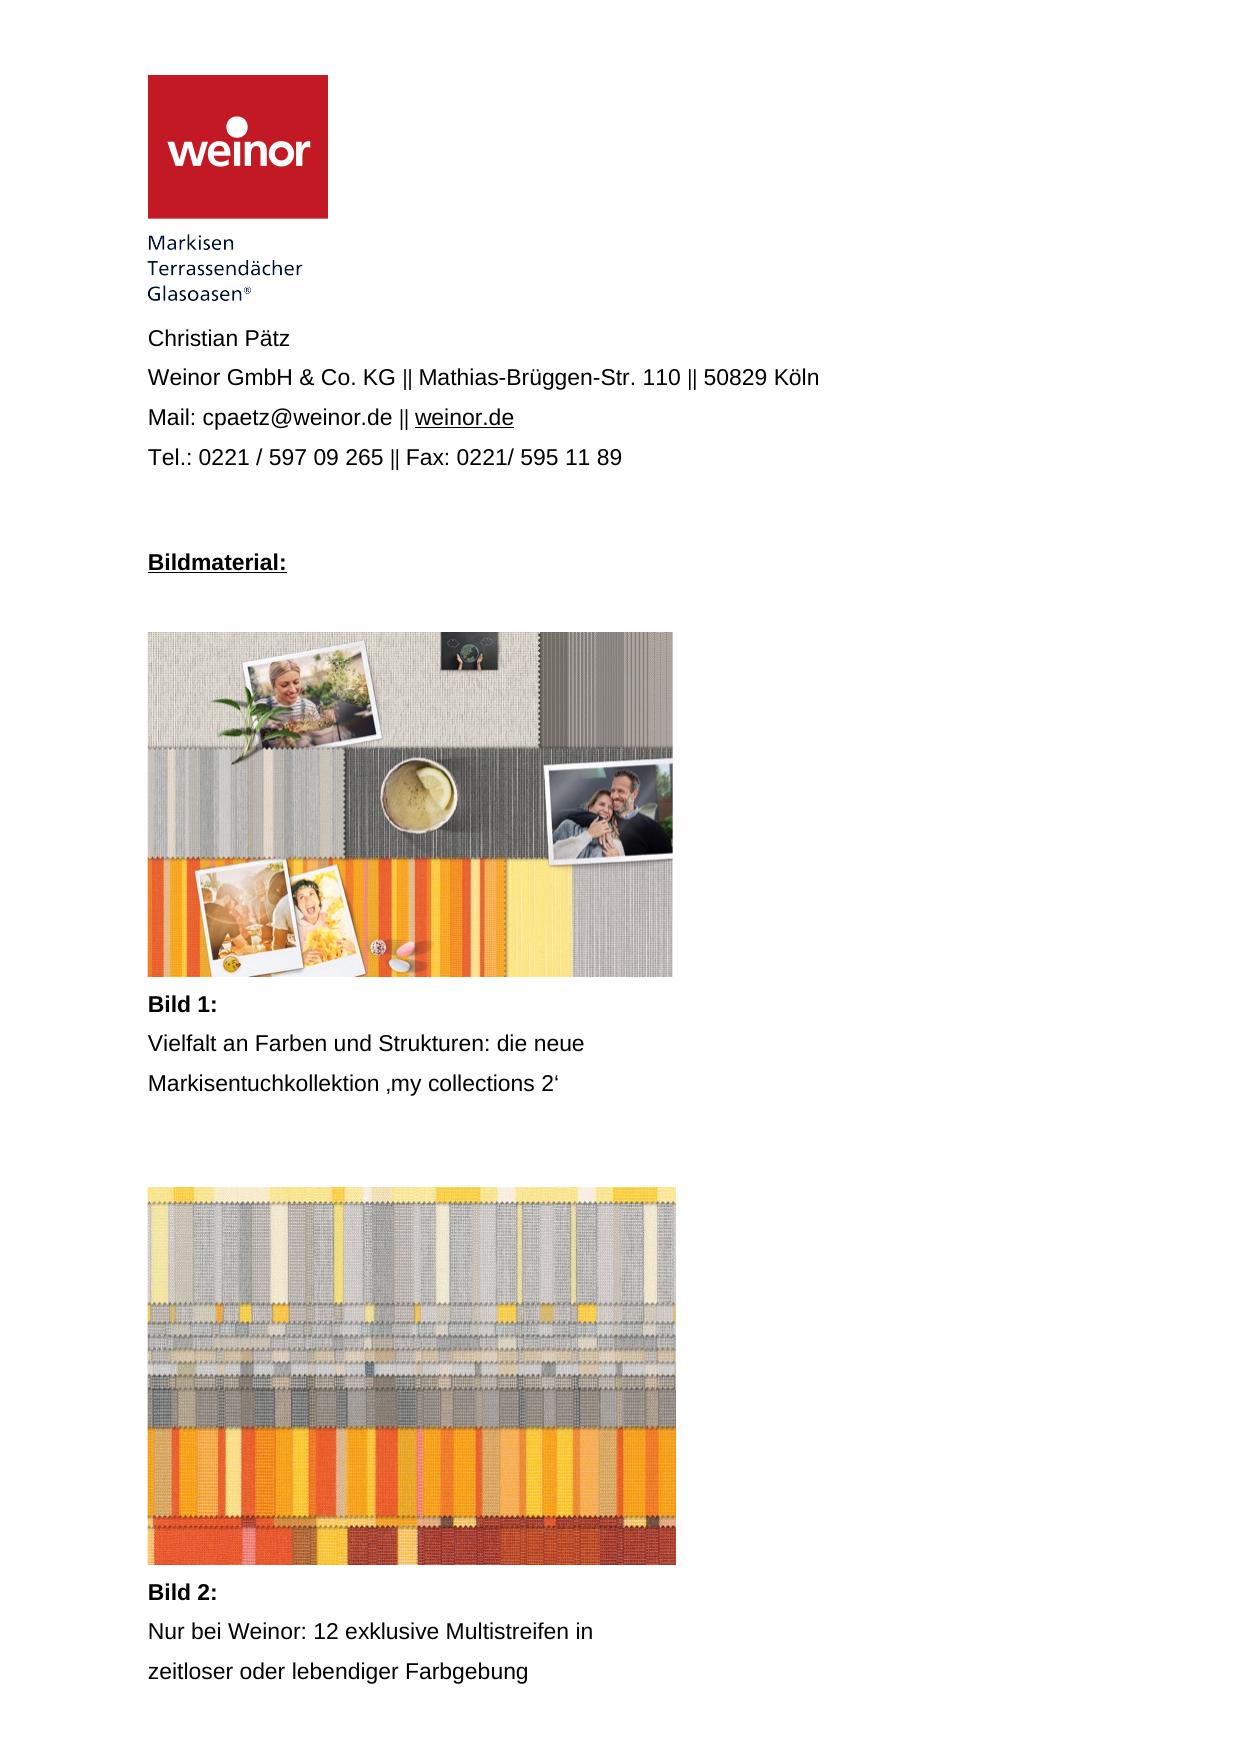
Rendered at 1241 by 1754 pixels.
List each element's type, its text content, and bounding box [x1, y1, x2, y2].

text Vielfalt an Farben und Strukturen: die neue Markisentuchkollektion ‚my collections 2‘ [148, 1030, 915, 1096]
picture [147, 632, 673, 977]
text Bild 2: [148, 1579, 915, 1605]
text Christian Pätz Weinor GmbH & Co. KG || Mathias-Brüggen-Str. 110 || 50829 Köln Mail: cpaetz@weinor.de || weinor.de Tel.: 0221 / 597 09 265 || Fax: 0221/ 595 11 89 [148, 325, 915, 470]
picture [147, 75, 328, 301]
text Nur bei Weinor: 12 exklusive Multistreifen in zeitloser oder lebendiger Farbgebung [148, 1618, 915, 1684]
text Bildmaterial: [148, 549, 915, 618]
text Bild 1: [148, 991, 915, 1017]
picture [147, 1187, 676, 1565]
